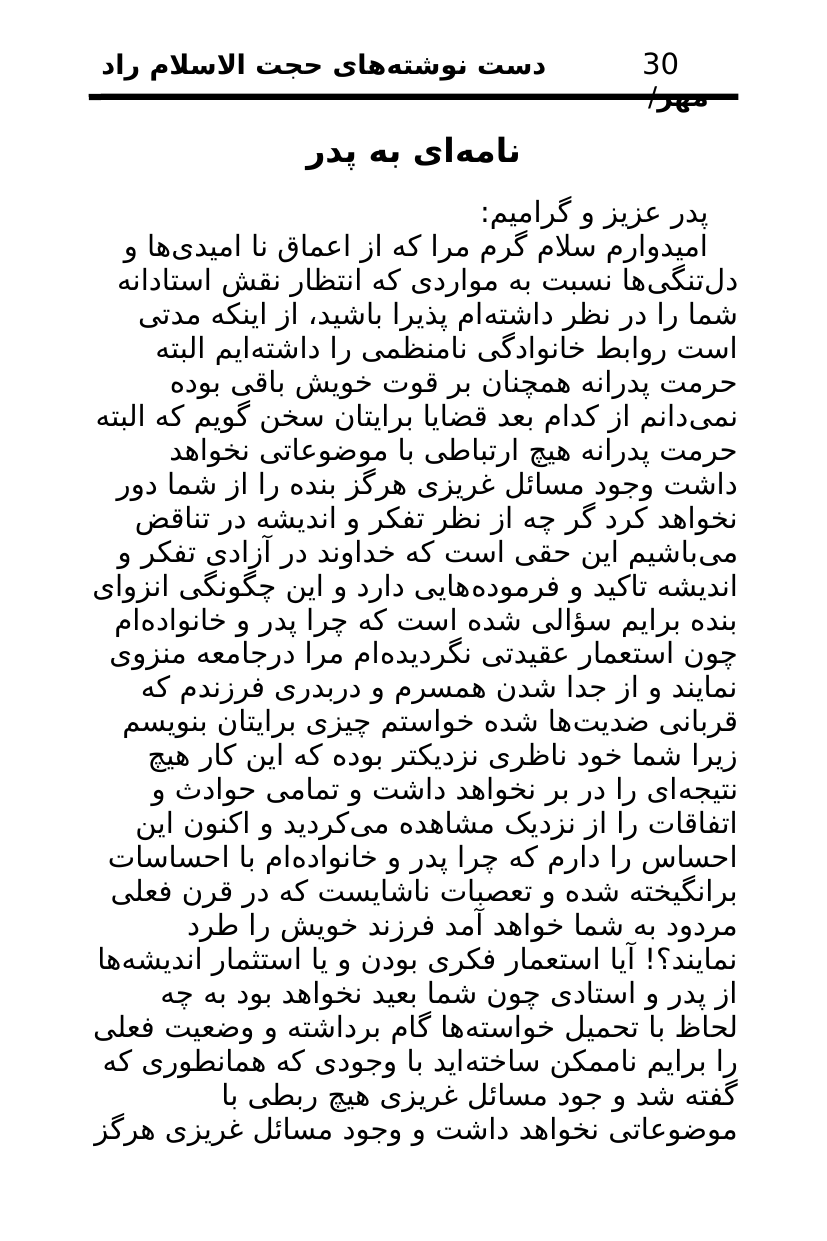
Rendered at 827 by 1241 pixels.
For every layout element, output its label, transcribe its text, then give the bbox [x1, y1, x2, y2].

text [89, 229, 738, 1146]
text پدر عزیز و گرامیم: [89, 195, 738, 229]
text نامه‌ای به پدر [89, 132, 738, 170]
